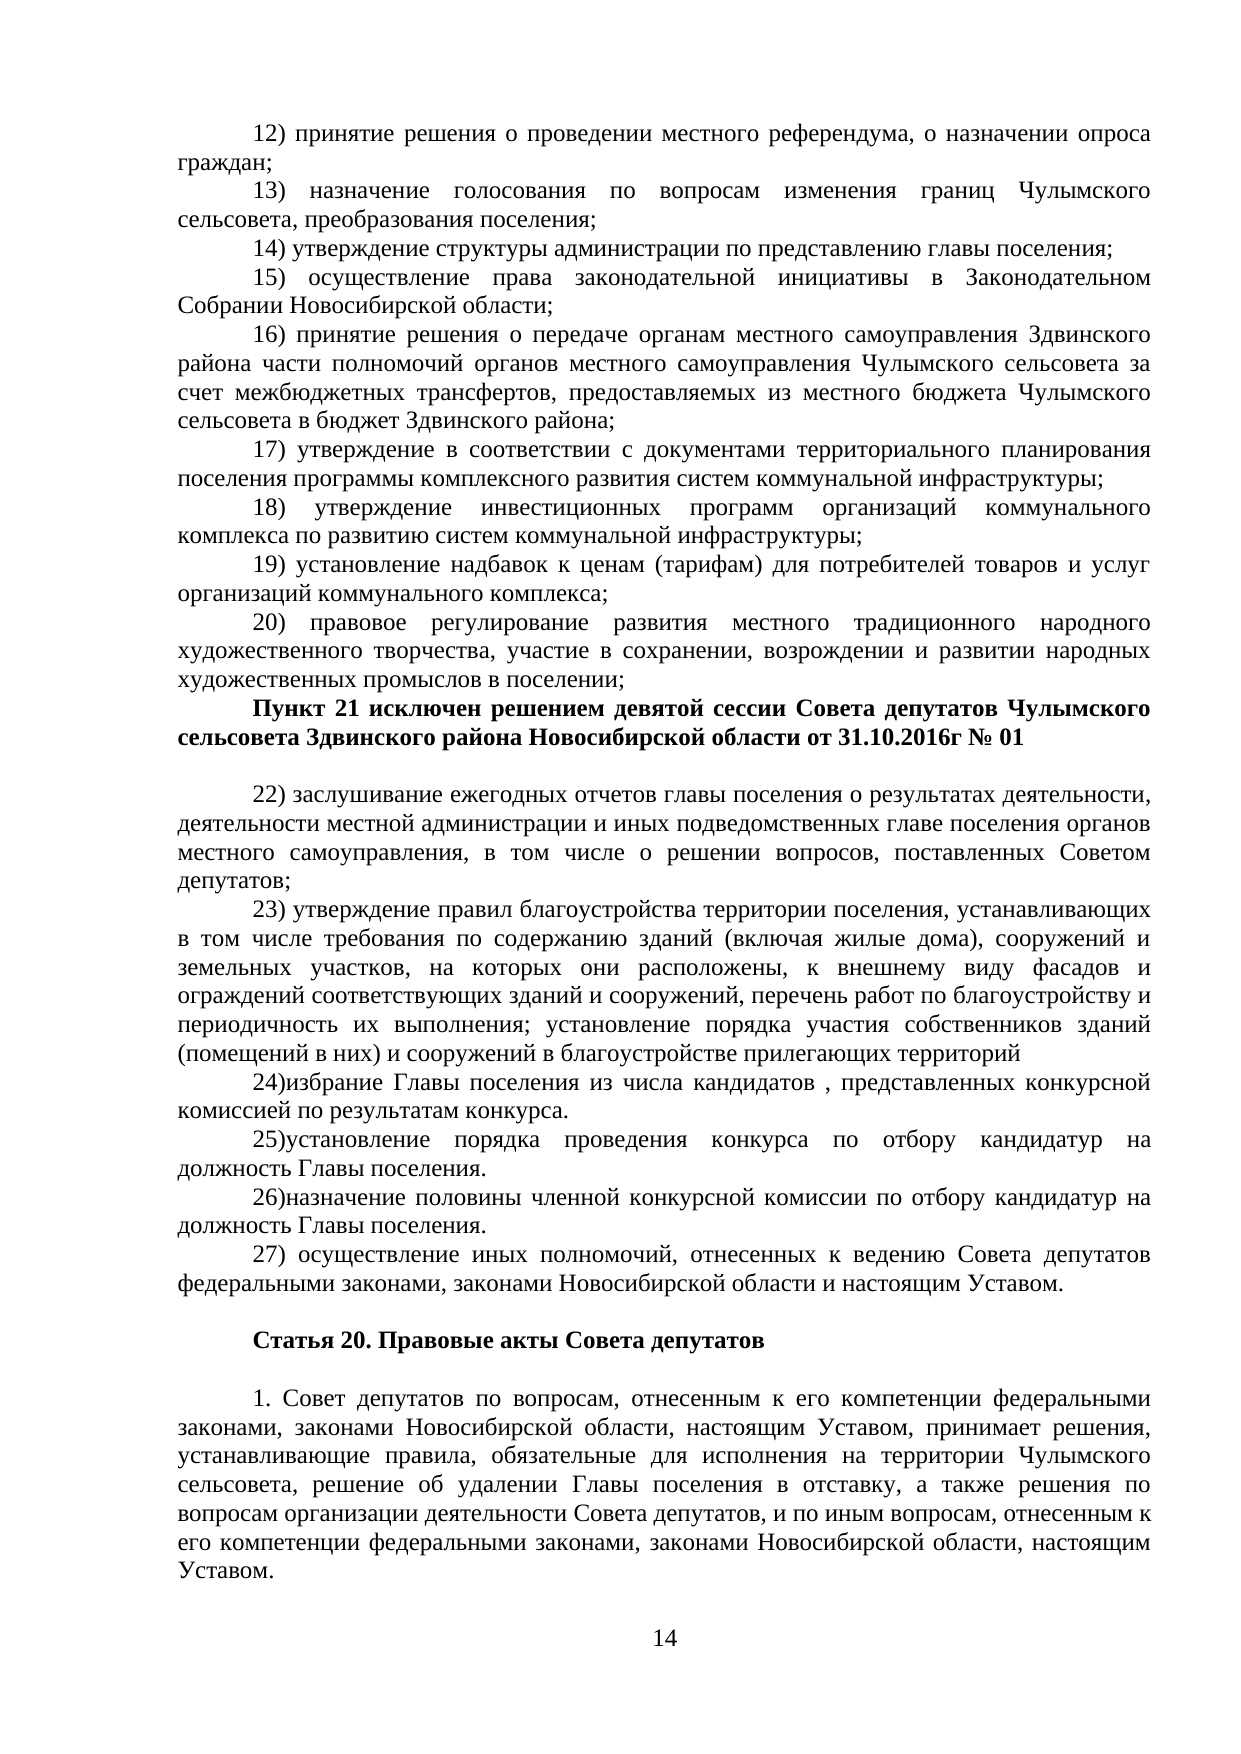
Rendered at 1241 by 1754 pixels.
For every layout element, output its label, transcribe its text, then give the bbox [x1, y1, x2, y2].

text 18) утверждение инвестиционных программ организаций коммунального комплекса по развитию систем коммунальной инфраструктуры; [177, 492, 1152, 549]
text 15) осуществление права законодательной инициативы в Законодательном Собрании Новосибирской области; [177, 262, 1152, 319]
text 14) утверждение структуры администрации по представлению главы поселения; [177, 233, 1152, 262]
text 26)назначение половины членной конкурсной комиссии по отбору кандидатур на должность Главы поселения. [177, 1182, 1152, 1239]
text 23) утверждение правил благоустройства территории поселения, устанавливающих в том числе требования по содержанию зданий (включая жилые дома), сооружений и земельных участков, на которых они расположены, к внешнему виду фасадов и ограждений соответствующих зданий и сооружений, перечень работ по благоустройству и периодичность их выполнения; установление порядка участия собственников зданий (помещений в них) и сооружений в благоустройстве прилегающих территорий [177, 894, 1152, 1067]
text Статья 20. Правовые акты Совета депутатов [177, 1326, 1152, 1354]
text 25)установление порядка проведения конкурса по отбору кандидатур на должность Главы поселения. [177, 1124, 1152, 1182]
text 1. Совет депутатов по вопросам, отнесенным к его компетенции федеральными законами, законами Новосибирской области, настоящим Уставом, принимает решения, устанавливающие правила, обязательные для исполнения на территории Чулымского сельсовета, решение об удалении Главы поселения в отставку, а также решения по вопросам организации деятельности Совета депутатов, и по иным вопросам, отнесенным к его компетенции федеральными законами, законами Новосибирской области, настоящим Уставом. [177, 1383, 1152, 1584]
text 13) назначение голосования по вопросам изменения границ Чулымского сельсовета, преобразования поселения; [177, 176, 1152, 233]
text 16) принятие решения о передаче органам местного самоуправления Здвинского района части полномочий органов местного самоуправления Чулымского сельсовета за счет межбюджетных трансфертов, предоставляемых из местного бюджета Чулымского сельсовета в бюджет Здвинского района; [177, 319, 1152, 434]
text Пункт 21 исключен решением девятой сессии Совета депутатов Чулымского сельсовета Здвинского района Новосибирской области от 31.10.2016г № 01 [177, 693, 1152, 751]
text 27) осуществление иных полномочий, отнесенных к ведению Совета депутатов федеральными законами, законами Новосибирской области и настоящим Уставом. [177, 1239, 1152, 1297]
text 20) правовое регулирование развития местного традиционного народного художественного творчества, участие в сохранении, возрождении и развитии народных художественных промыслов в поселении; [177, 607, 1152, 693]
text 24)избрание Главы поселения из числа кандидатов , представленных конкурсной комиссией по результатам конкурса. [177, 1067, 1152, 1124]
text 19) установление надбавок к ценам (тарифам) для потребителей товаров и услуг организаций коммунального комплекса; [177, 549, 1152, 607]
text 22) заслушивание ежегодных отчетов главы поселения о результатах деятельности, деятельности местной администрации и иных подведомственных главе поселения органов местного самоуправления, в том числе о решении вопросов, поставленных Советом депутатов; [177, 779, 1152, 894]
text 12) принятие решения о проведении местного референдума, о назначении опроса граждан; [177, 118, 1152, 176]
text 17) утверждение в соответствии с документами территориального планирования поселения программы комплексного развития систем коммунальной инфраструктуры; [177, 434, 1152, 492]
